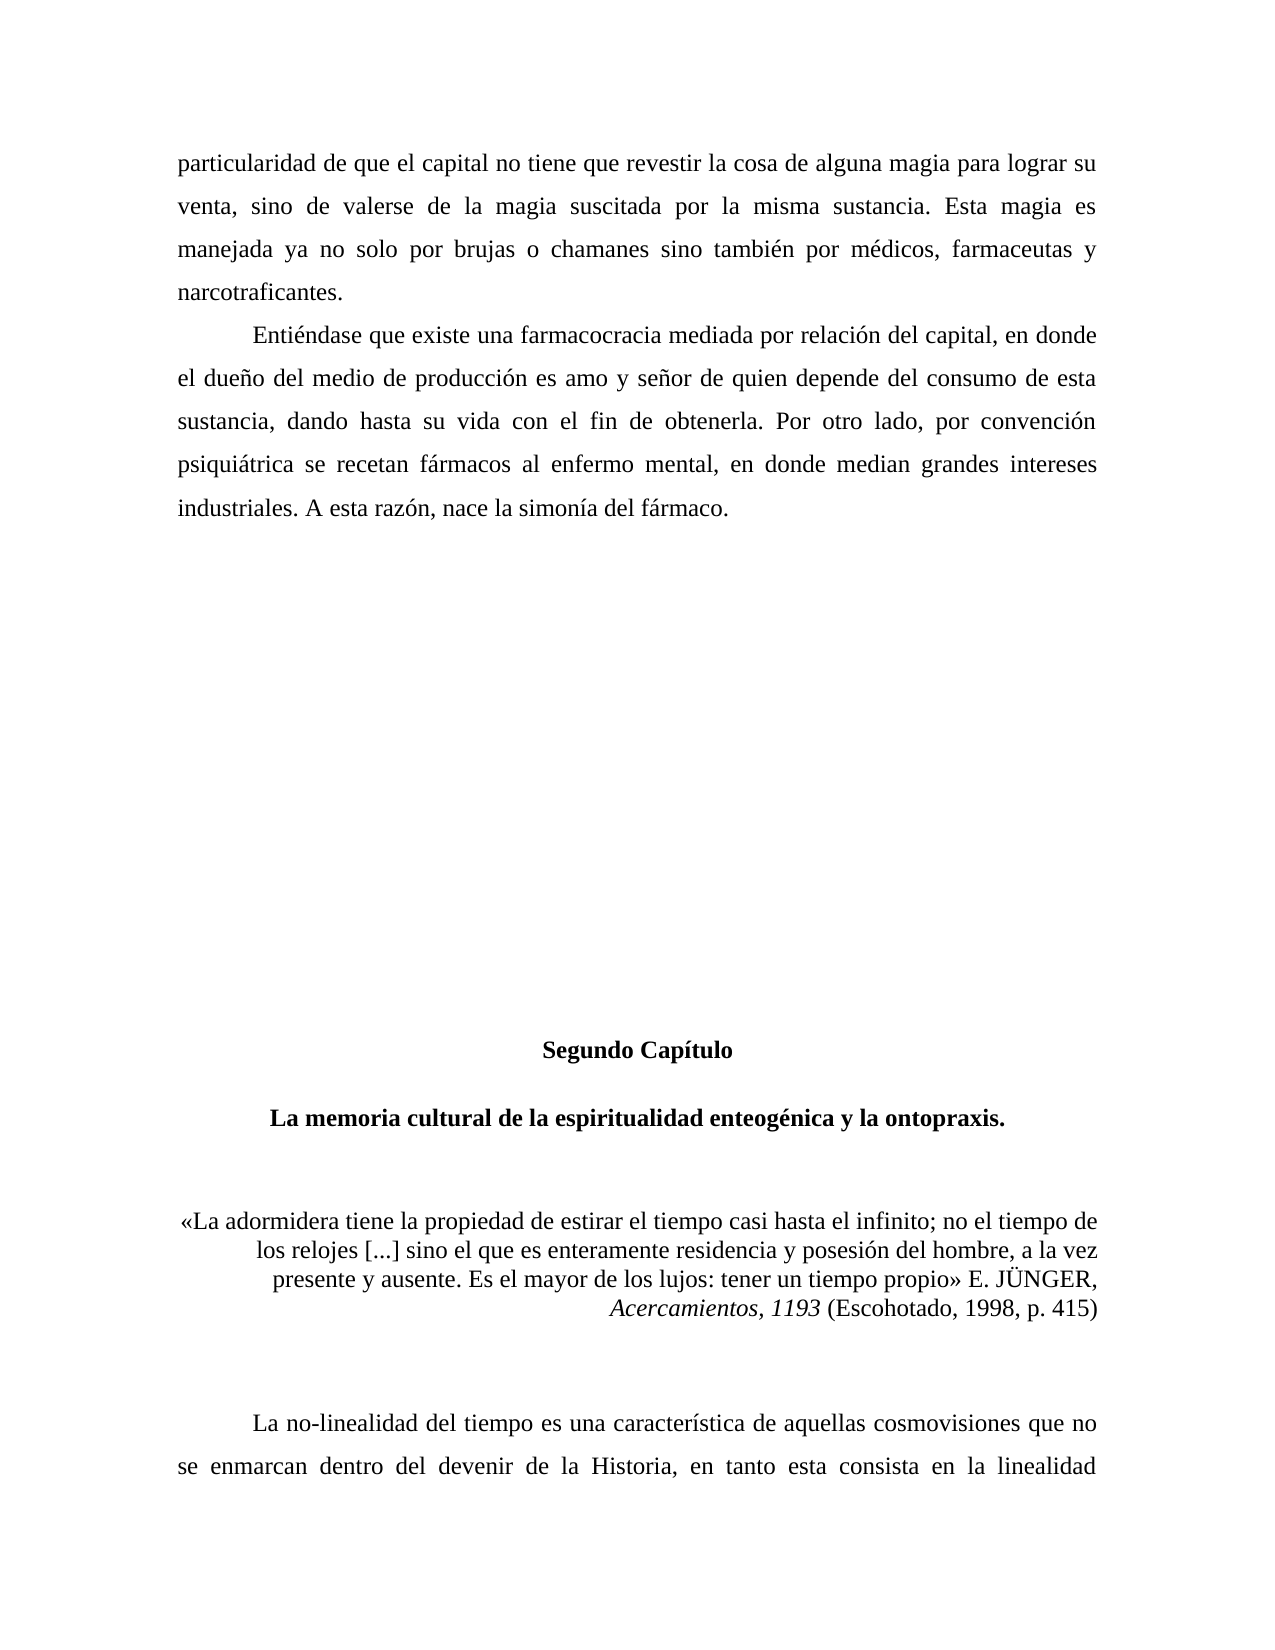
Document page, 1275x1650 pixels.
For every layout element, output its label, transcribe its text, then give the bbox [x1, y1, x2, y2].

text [177, 1408, 1098, 1479]
text «La adormidera tiene la propiedad de estirar el tiempo casi hasta el infinito; no el tiempo de los relojes [...] sino el que es enteramente residencia y posesión del hombre, a la vez presente y ausente. Es el mayor de los lujos: tener un tiempo propio» E. JÜNGER, Acercamientos, 1193 (Escohotado, 1998, p. 415) [177, 1206, 1098, 1321]
subtitle La memoria cultural de la espiritualidad enteogénica y la ontopraxis. [177, 1103, 1098, 1132]
text Entiéndase que existe una farmacocracia mediada por relación del capital, en donde el dueño del medio de producción es amo y señor de quien depende del consumo de esta sustancia, dando hasta su vida con el fin de obtenerla. Por otro lado, por convención psiquiátrica se recetan fármacos al enfermo mental, en donde median grandes intereses industriales. A esta razón, nace la simonía del fármaco. [177, 320, 1098, 521]
subtitle Segundo Capítulo [177, 1035, 1098, 1064]
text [177, 148, 1098, 306]
